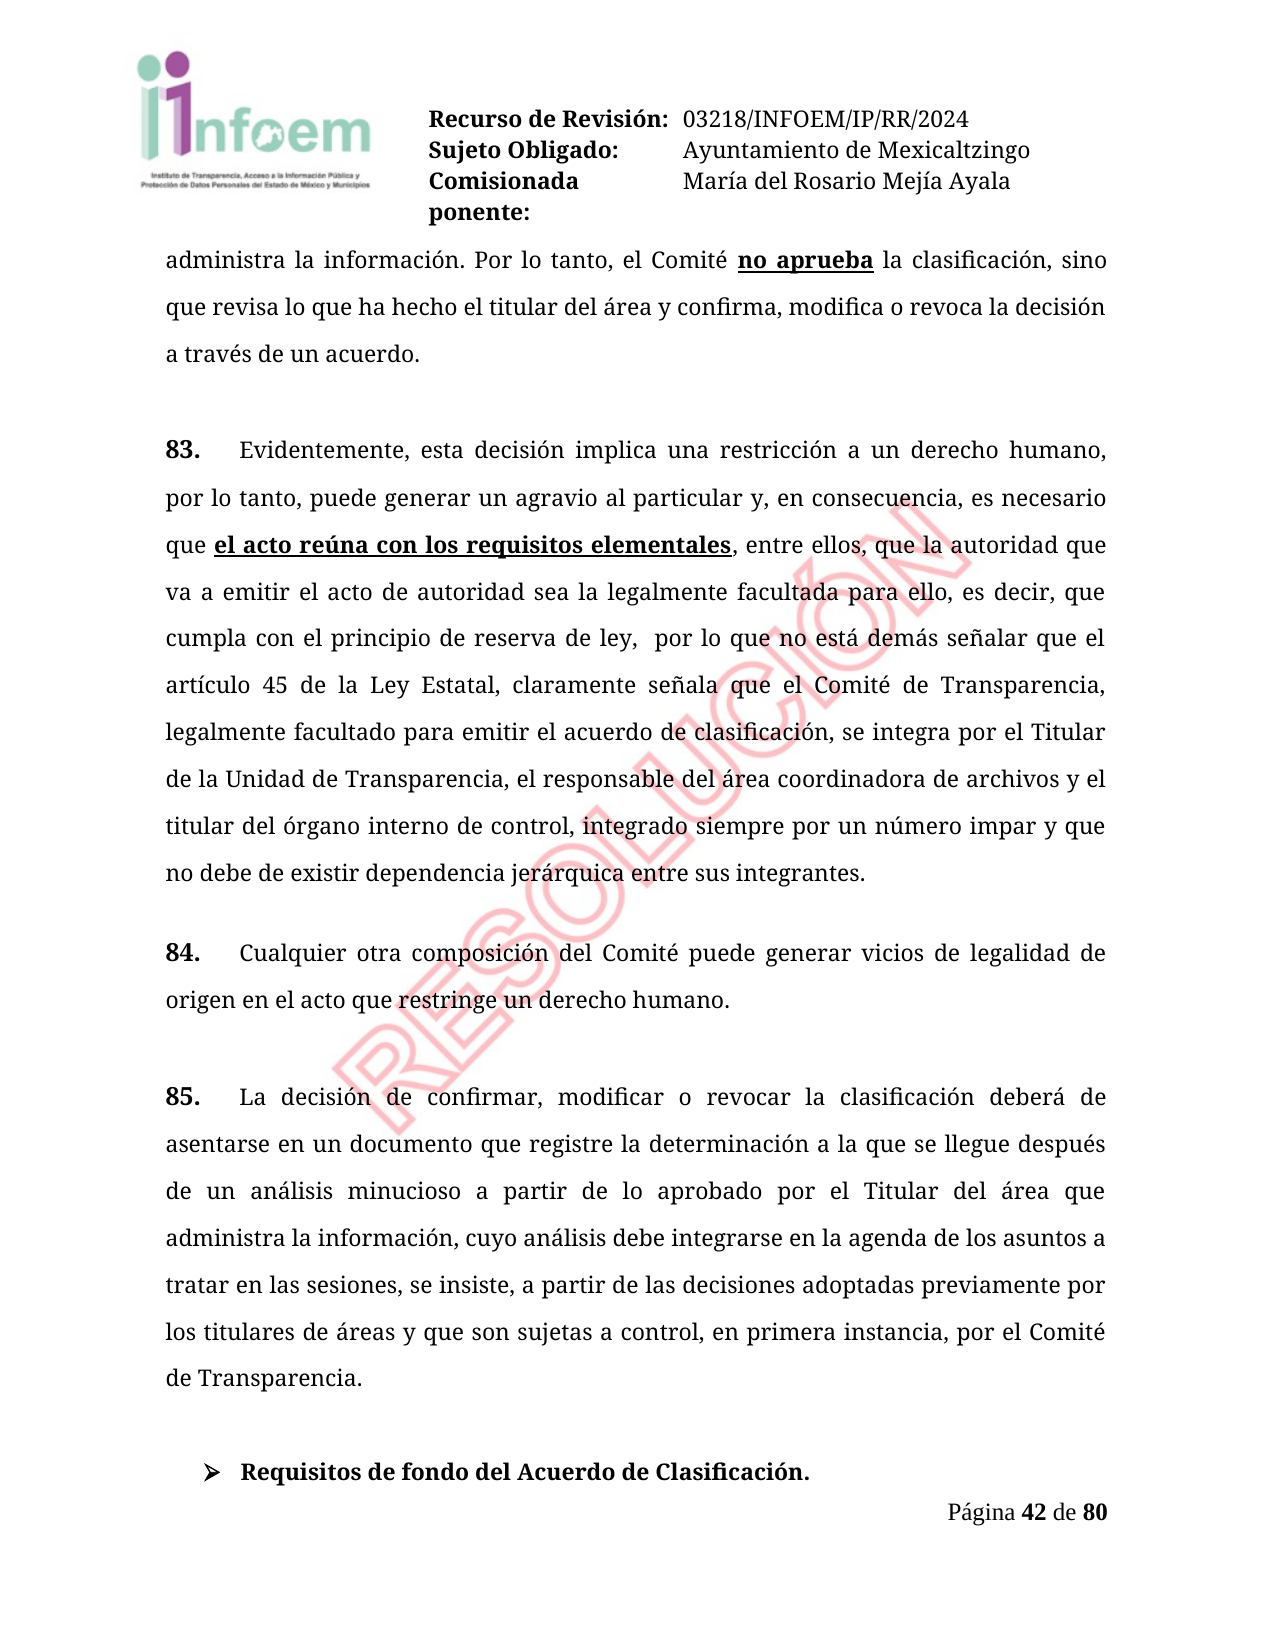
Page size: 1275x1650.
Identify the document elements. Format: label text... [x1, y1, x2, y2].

list La decisión de confirmar, modificar o revocar la clasificación deberá de asentarse en un documento que registre la determinación a la que se llegue después de un análisis minucioso a partir de lo aprobado por el Titular del área que administra la información, cuyo análisis debe integrarse en la agenda de los asuntos a tratar en las sesiones, se insiste, a partir de las decisiones adoptadas previamente por los titulares de áreas y que son sujetas a control, en primera instancia, por el Comité de Transparencia. [165, 1078, 1107, 1393]
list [165, 244, 1107, 369]
picture [22, 0, 1251, 1594]
list Evidentemente, esta decisión implica una restricción a un derecho humano, por lo tanto, puede generar un agravio al particular y, en consecuencia, es necesario que el acto reúna con los requisitos elementales, entre ellos, que la autoridad que va a emitir el acto de autoridad sea la legalmente facultada para ello, es decir, que cumpla con el principio de reserva de ley, por lo que no está demás señalar que el artículo 45 de la Ley Estatal, claramente señala que el Comité de Transparencia, legalmente facultado para emitir el acuerdo de clasificación, se integra por el Titular de la Unidad de Transparencia, el responsable del área coordinadora de archivos y el titular del órgano interno de control, integrado siempre por un número impar y que no debe de existir dependencia jerárquica entre sus integrantes. [165, 432, 1107, 888]
list Cualquier otra composición del Comité puede generar vicios de legalidad de origen en el acto que restringe un derecho humano. [165, 935, 1107, 1016]
list Requisitos de fondo del Acuerdo de Clasificación. [203, 1456, 1107, 1487]
